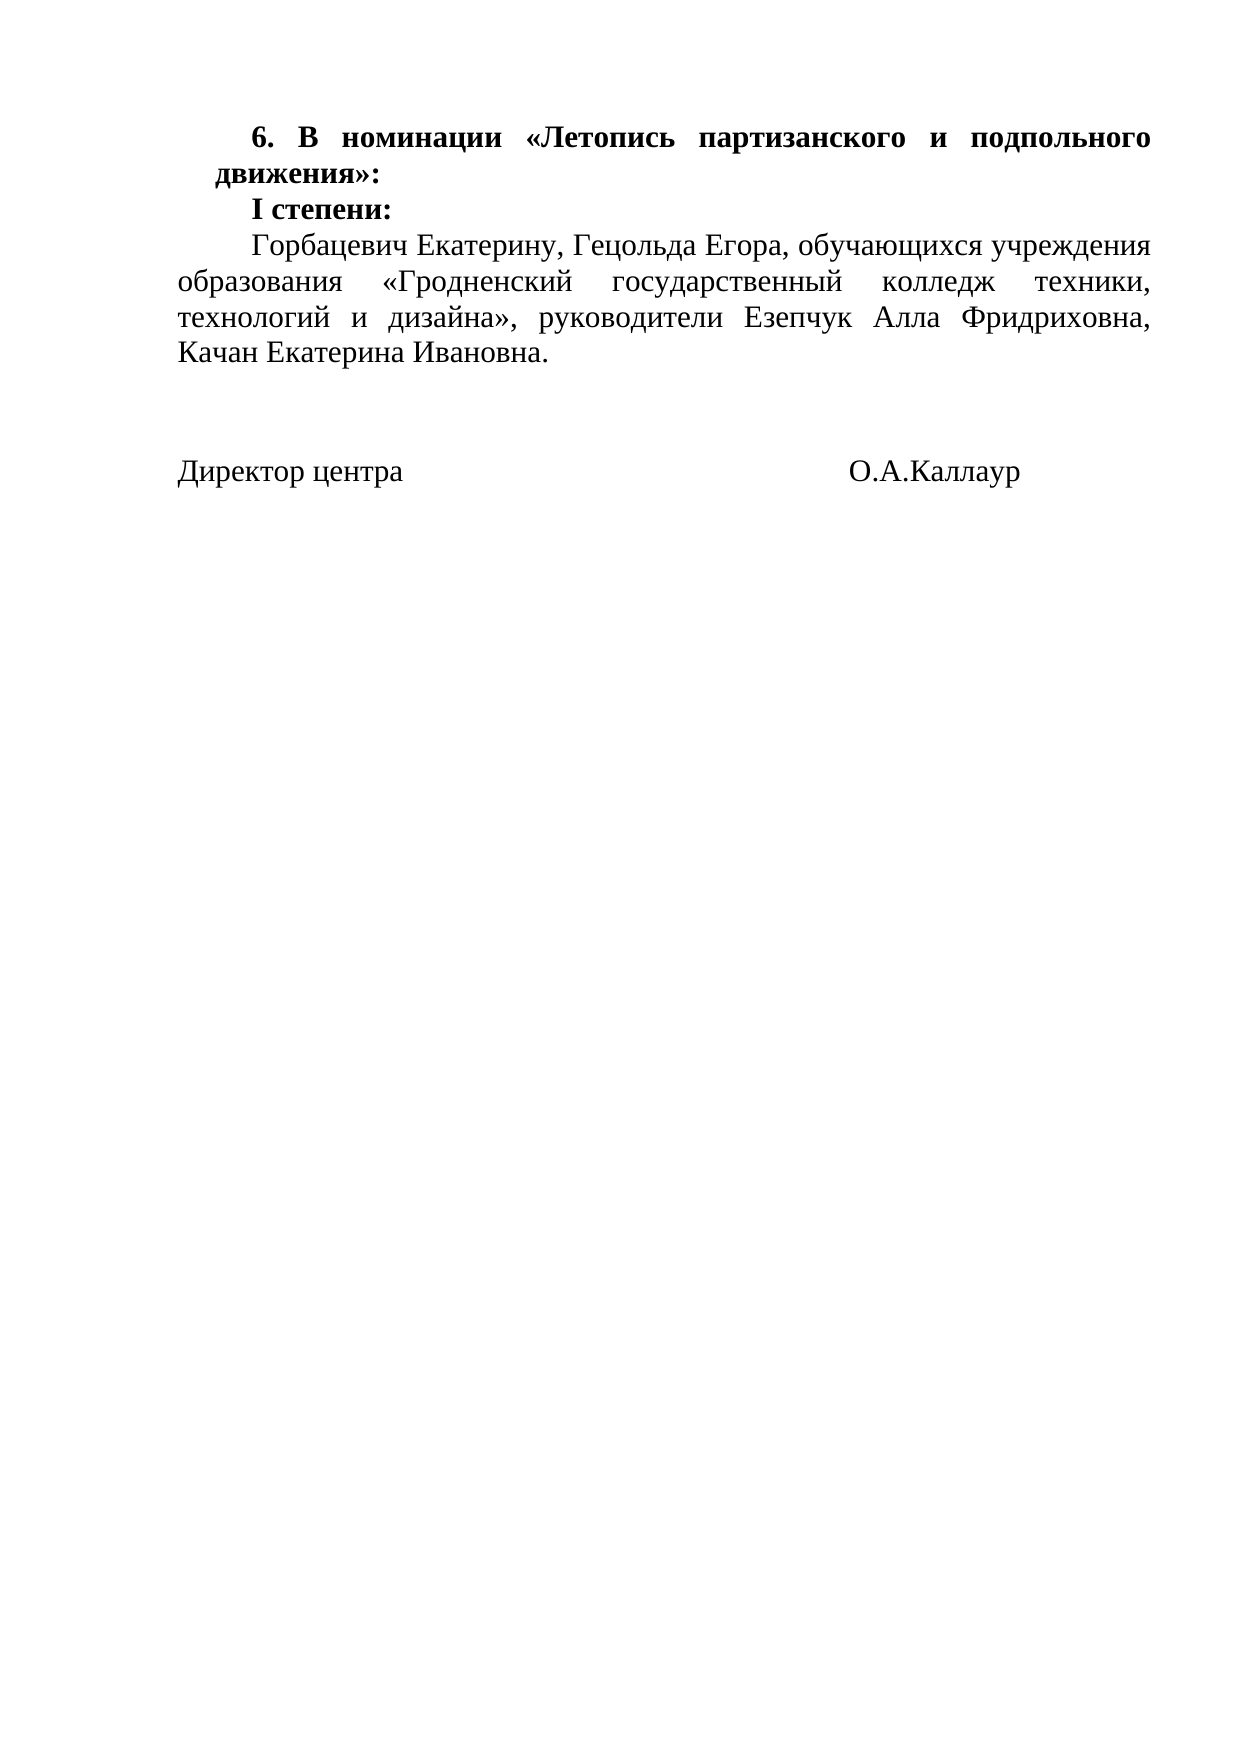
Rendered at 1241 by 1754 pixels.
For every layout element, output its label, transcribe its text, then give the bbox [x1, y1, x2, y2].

list I степени: [177, 190, 1152, 226]
text Горбацевич Екатерину, Гецольда Егора, обучающихся учреждения образования «Гродненский государственный колледж техники, технологий и дизайна», руководители Езепчук Алла Фридриховна, Качан Екатерина Ивановна. [177, 226, 1152, 370]
text Директор центра О.А.Каллаур [177, 452, 1152, 488]
list 6. В номинации «Летопись партизанского и подпольного движения»: [215, 118, 1152, 190]
